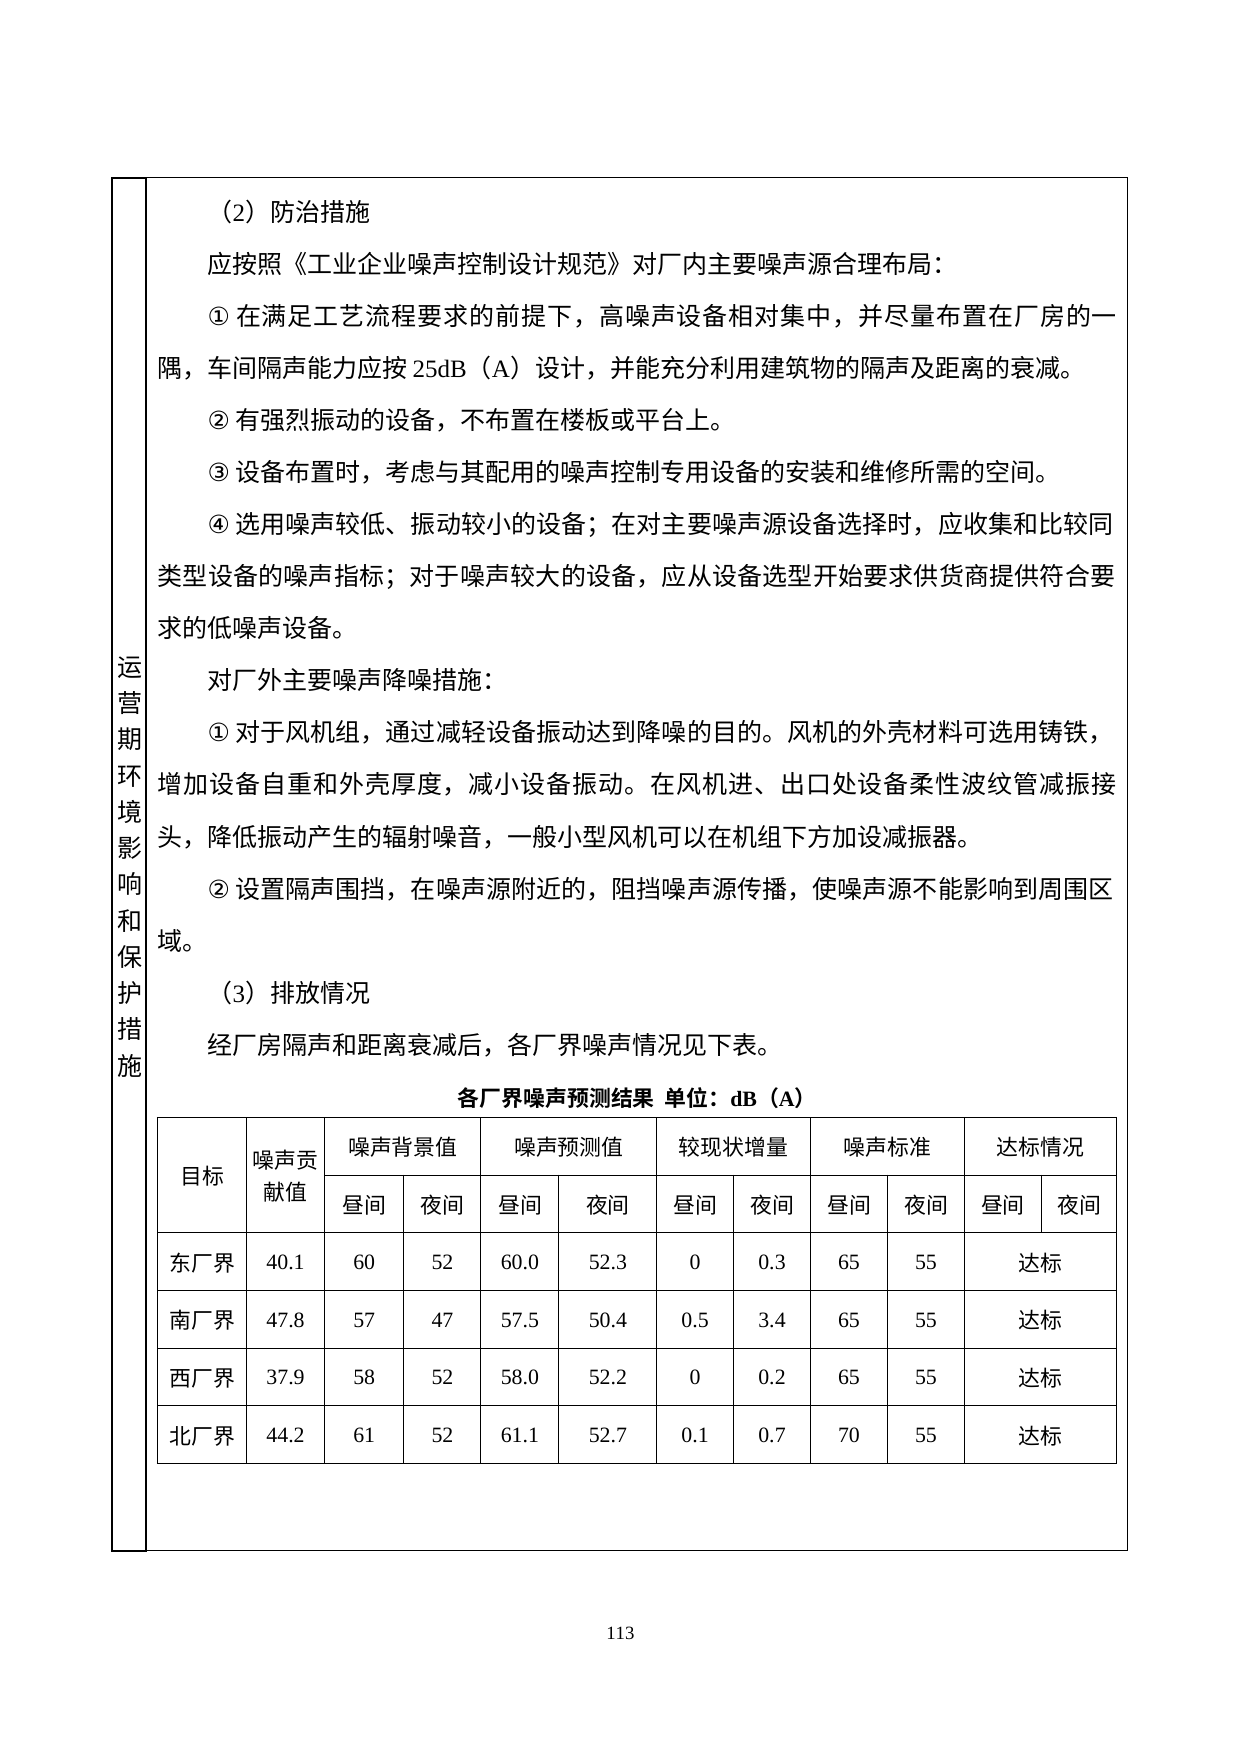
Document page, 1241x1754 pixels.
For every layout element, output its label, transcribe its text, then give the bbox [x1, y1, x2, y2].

table_header 运营 期环 境影 响和 保护 措施 [113, 179, 145, 1550]
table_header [147, 178, 1127, 1550]
